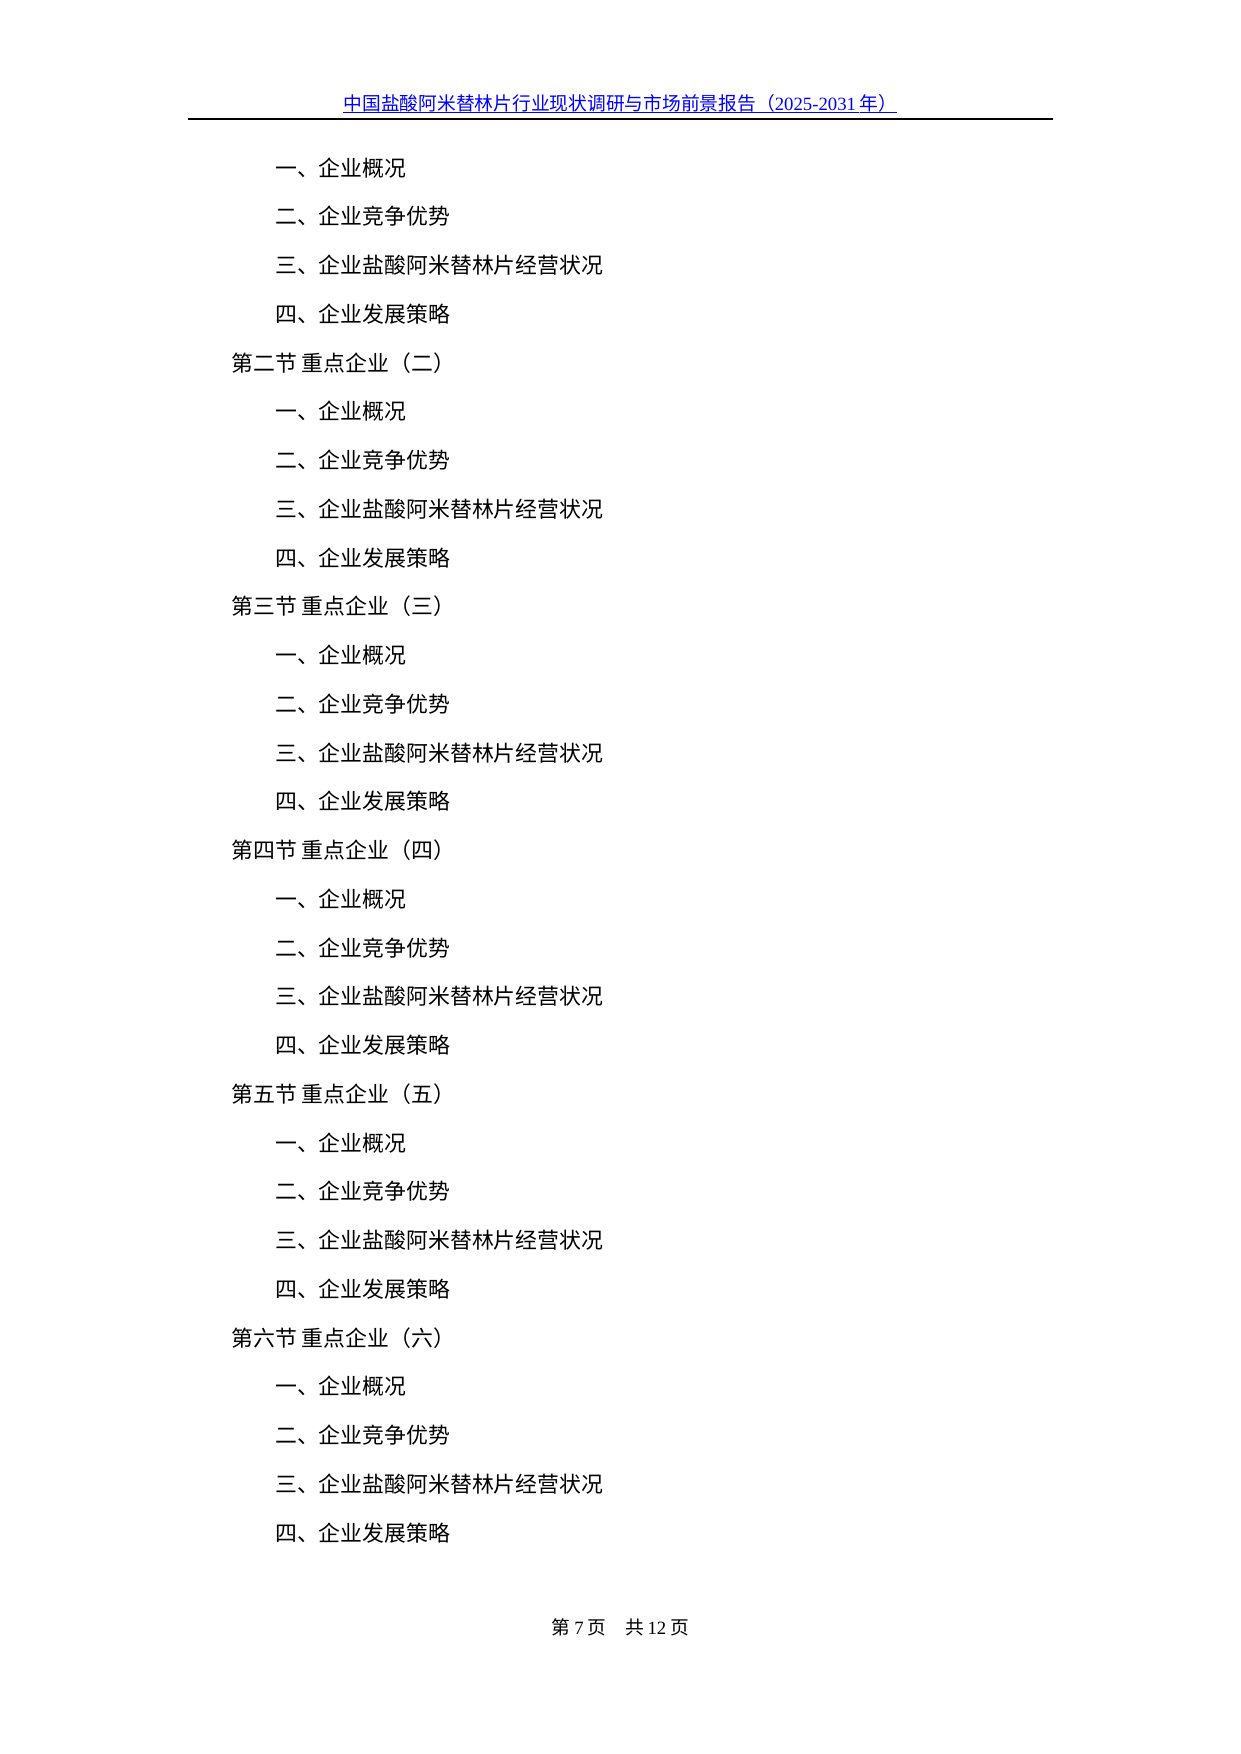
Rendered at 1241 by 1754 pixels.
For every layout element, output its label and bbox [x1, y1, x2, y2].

text [187, 150, 1053, 1548]
